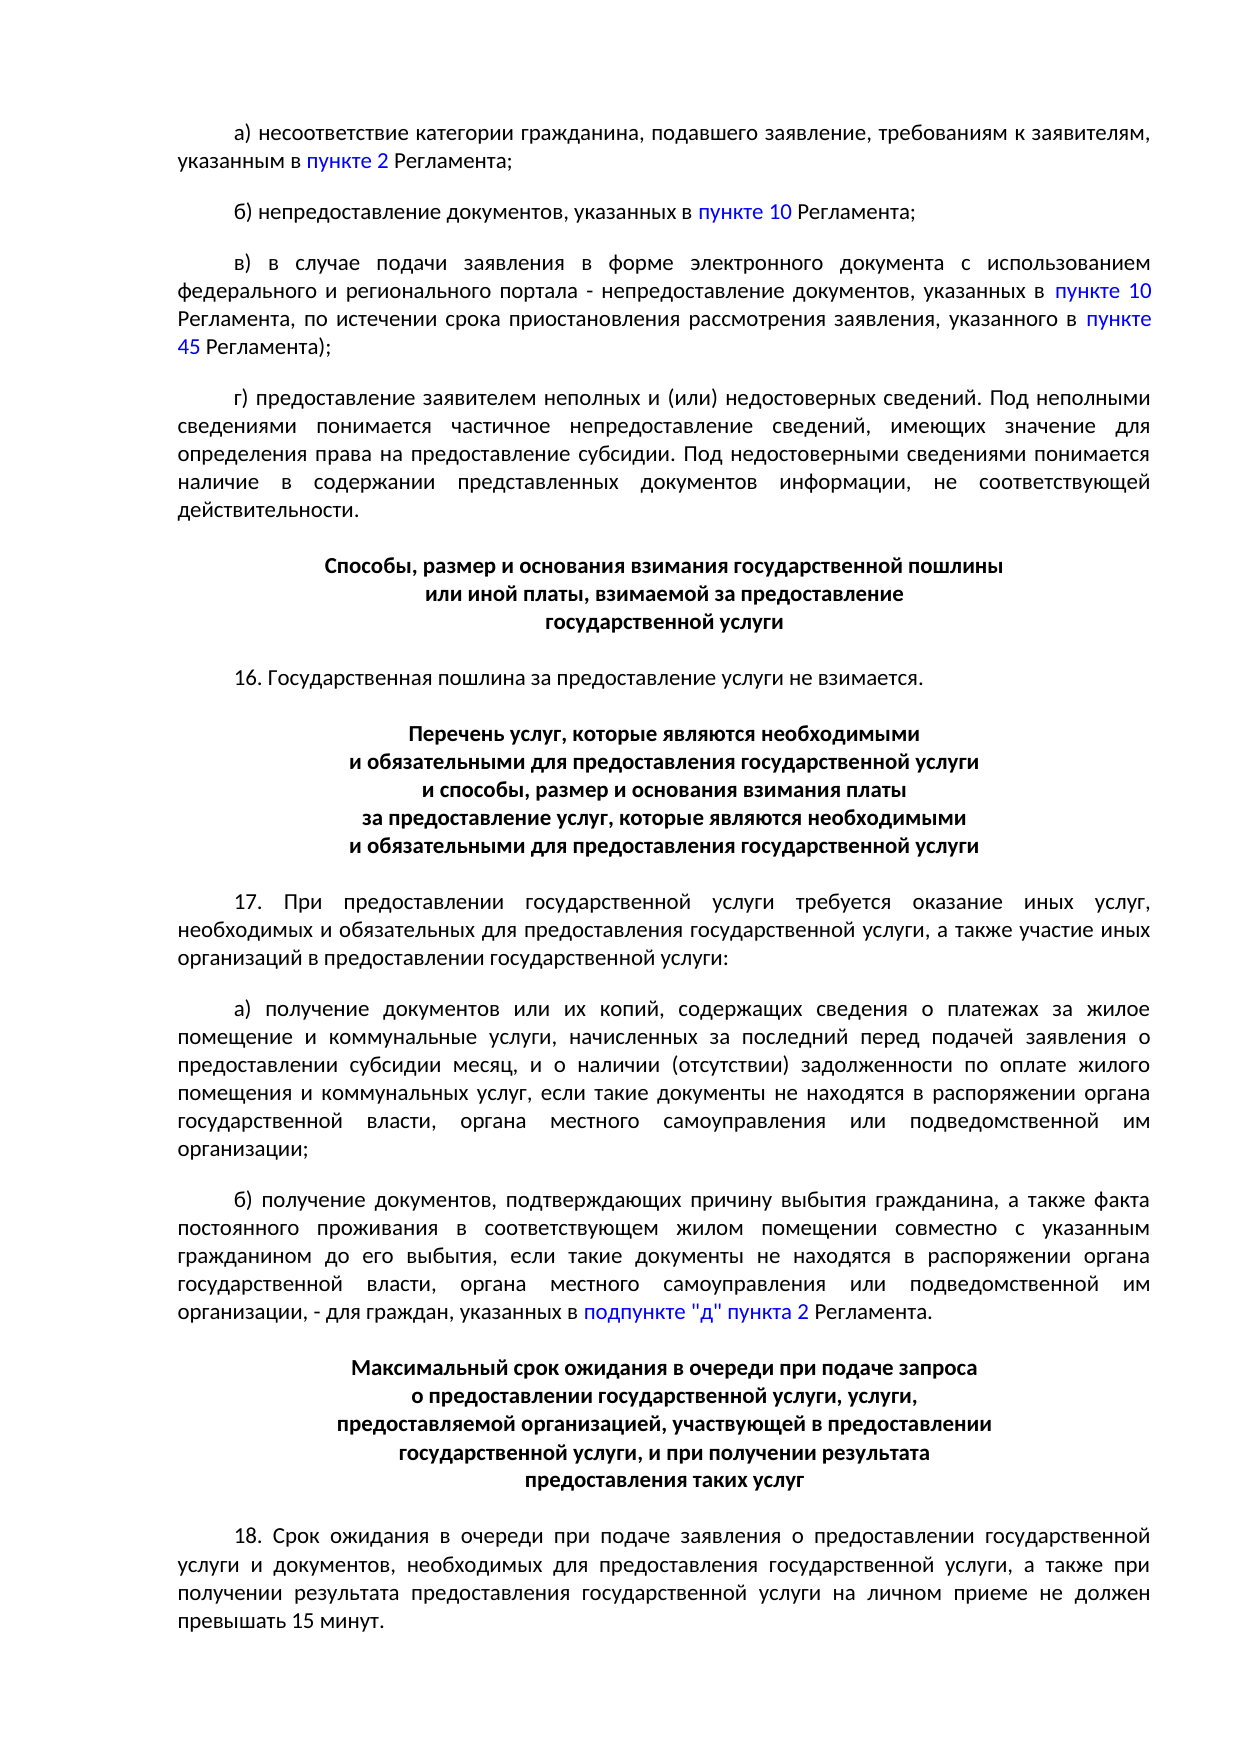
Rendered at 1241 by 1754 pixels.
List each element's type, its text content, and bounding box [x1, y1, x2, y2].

title предоставляемой организацией, участвующей в предоставлении [177, 1409, 1152, 1438]
title государственной услуги [177, 607, 1152, 635]
title государственной услуги, и при получении результата [177, 1438, 1152, 1466]
text а) несоответствие категории гражданина, подавшего заявление, требованиям к заявителям, указанным в пункте 2 Регламента; [177, 118, 1152, 174]
title или иной платы, взимаемой за предоставление [177, 579, 1152, 607]
title предоставления таких услуг [177, 1466, 1152, 1494]
text 18. Срок ожидания в очереди при подаче заявления о предоставлении государственной услуги и документов, необходимых для предоставления государственной услуги, а также при получении результата предоставления государственной услуги на личном приеме не должен превышать 15 минут. [177, 1522, 1152, 1634]
title о предоставлении государственной услуги, услуги, [177, 1382, 1152, 1409]
text 17. При предоставлении государственной услуги требуется оказание иных услуг, необходимых и обязательных для предоставления государственной услуги, а также участие иных организаций в предоставлении государственной услуги: [177, 887, 1152, 971]
text в) в случае подачи заявления в форме электронного документа с использованием федерального и регионального портала - непредоставление документов, указанных в пункте 10 Регламента, по истечении срока приостановления рассмотрения заявления, указанного в пункте 45 Регламента); [177, 248, 1152, 360]
title Способы, размер и основания взимания государственной пошлины [177, 551, 1152, 579]
text б) получение документов, подтверждающих причину выбытия гражданина, а также факта постоянного проживания в соответствующем жилом помещении совместно с указанным гражданином до его выбытия, если такие документы не находятся в распоряжении органа государственной власти, органа местного самоуправления или подведомственной им организации, - для граждан, указанных в подпункте "д" пункта 2 Регламента. [177, 1185, 1152, 1326]
text г) предоставление заявителем неполных и (или) недостоверных сведений. Под неполными сведениями понимается частичное непредоставление сведений, имеющих значение для определения права на предоставление субсидии. Под недостоверными сведениями понимается наличие в содержании представленных документов информации, не соответствующей действительности. [177, 383, 1152, 523]
title и обязательными для предоставления государственной услуги [177, 747, 1152, 775]
title Максимальный срок ожидания в очереди при подаче запроса [177, 1353, 1152, 1382]
title за предоставление услуг, которые являются необходимыми [177, 803, 1152, 831]
text б) непредоставление документов, указанных в пункте 10 Регламента; [177, 197, 1152, 225]
text 16. Государственная пошлина за предоставление услуги не взимается. [177, 663, 1152, 691]
title и обязательными для предоставления государственной услуги [177, 831, 1152, 859]
text а) получение документов или их копий, содержащих сведения о платежах за жилое помещение и коммунальные услуги, начисленных за последний перед подачей заявления о предоставлении субсидии месяц, и о наличии (отсутствии) задолженности по оплате жилого помещения и коммунальных услуг, если такие документы не находятся в распоряжении органа государственной власти, органа местного самоуправления или подведомственной им организации; [177, 994, 1152, 1162]
title Перечень услуг, которые являются необходимыми [177, 719, 1152, 747]
title и способы, размер и основания взимания платы [177, 775, 1152, 803]
